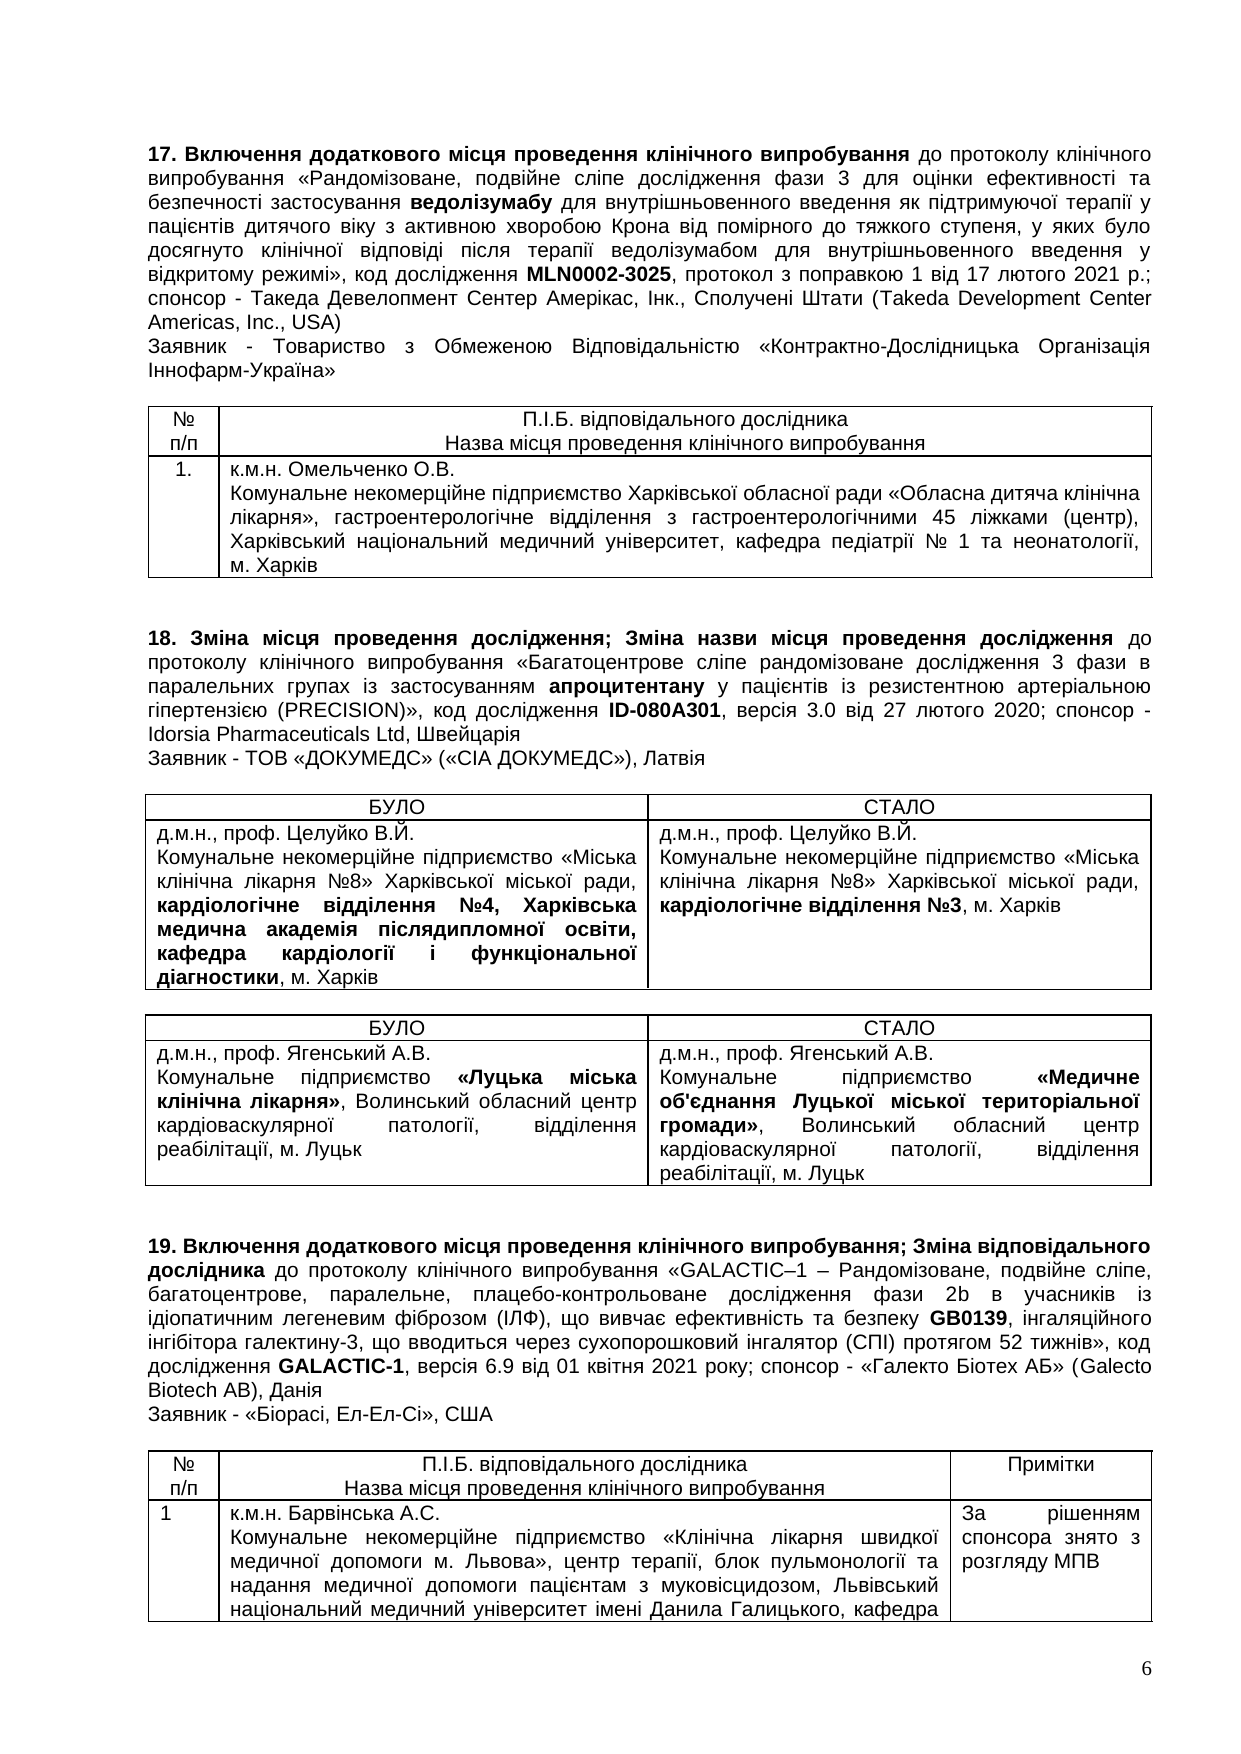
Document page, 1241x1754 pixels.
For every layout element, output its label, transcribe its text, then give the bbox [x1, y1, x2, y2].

table_header СТАЛО [649, 1016, 1150, 1039]
text 18. Зміна місця проведення дослідження; Зміна назви місця проведення дослідження до протоколу клінічного випробування «Багатоцентрове сліпе рандомізоване дослідження 3 фази в паралельних групах із застосуванням апроцитентану у пацієнтів із резистентною артеріальною гіпертензією (PRECISION)», код дослідження ID-080A301, версія 3.0 від 27 лютого 2020; спонсор - Idorsia Pharmaceuticals Ltd, Швейцарія [148, 626, 1152, 746]
text 19. Включення додаткового місця проведення клінічного випробування; Зміна відповідального дослідника до протоколу клінічного випробування «GALACTIC–1 – Рандомізоване, подвійне сліпе, багатоцентрове, паралельне, плацебо-контрольоване дослідження фази 2b в учасників із ідіопатичним легеневим фіброзом (ІЛФ), що вивчає ефективність та безпеку GB0139, інгаляційного інгібітора галектину-3, що вводиться через сухопорошковий інгалятор (СПІ) протягом 52 тижнів», код дослідження GALACTIC-1, версія 6.9 від 01 квітня 2021 року; спонсор - «Галекто Біотех АБ» (Galecto Biotech AB), Данія [148, 1234, 1152, 1402]
table_cell д.м.н., проф. Целуйко В.Й. Комунальне некомерційне підприємство «Міська клінічна лікарня №8» Харківської міської ради, кардіологічне відділення №3, м. Харків [649, 821, 1150, 988]
table_header № п/п [149, 1452, 218, 1499]
table_header БУЛО [146, 795, 647, 819]
table_cell д.м.н., проф. Целуйко В.Й. Комунальне некомерційне підприємство «Міська клінічна лікарня №8» Харківської міської ради, кардіологічне відділення №4, Харківська медична академія післядипломної освіти, кафедра кардіології і функціональної діагностики, м. Харків [146, 821, 647, 988]
table_header Примітки [951, 1452, 1151, 1499]
table_header П.І.Б. відповідального дослідника Назва місця проведення клінічного випробування [220, 407, 1151, 455]
text Заявник - Товариство з Обмеженою Відповідальністю «Контрактно-Дослідницька Організація Іннофарм-Україна» [148, 334, 1152, 382]
table_cell д.м.н., проф. Ягенський А.В. Комунальне підприємство «Медичне об'єднання Луцької міської територіальної громади», Волинський обласний центр кардіоваскулярної патології, відділення реабілітації, м. Луцьк [649, 1041, 1150, 1185]
table_header П.І.Б. відповідального дослідника Назва місця проведення клінічного випробування [220, 1452, 950, 1499]
table_cell 1. [149, 457, 218, 576]
table_header БУЛО [146, 1016, 647, 1039]
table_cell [951, 1501, 1151, 1621]
text 17. Включення додаткового місця проведення клінічного випробування до протоколу клінічного випробування «Рандомізоване, подвійне сліпе дослідження фази 3 для оцінки ефективності та безпечності застосування ведолізумабу для внутрішньовенного введення як підтримуючої терапії у пацієнтів дитячого віку з активною хворобою Крона від помірного до тяжкого ступеня, у яких було досягнуто клінічної відповіді після терапії ведолізумабом для внутрішньовенного введення у відкритому режимі», код дослідження MLN0002-3025, протокол з поправкою 1 від 17 лютого 2021 р.; спонсор - Такеда Девелопмент Сентер Амерікас, Інк., Сполучені Штати (Takeda Development Center Americas, Inc., USA) [148, 142, 1152, 334]
table_header СТАЛО [649, 795, 1150, 819]
table_header № п/п [149, 407, 218, 455]
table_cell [220, 1501, 950, 1621]
table_cell д.м.н., проф. Ягенський А.В. Комунальне підприємство «Луцька міська клінічна лікарня», Волинський обласний центр кардіоваскулярної патології, відділення реабілітації, м. Луцьк [146, 1041, 647, 1185]
text Заявник - «Біорасі, Ел-Ел-Сі», США [148, 1402, 1152, 1426]
text Заявник - ТОВ «ДОКУМЕДС» («СІА ДОКУМЕДС»), Латвія [148, 746, 1152, 770]
table_cell 1 [149, 1501, 218, 1621]
